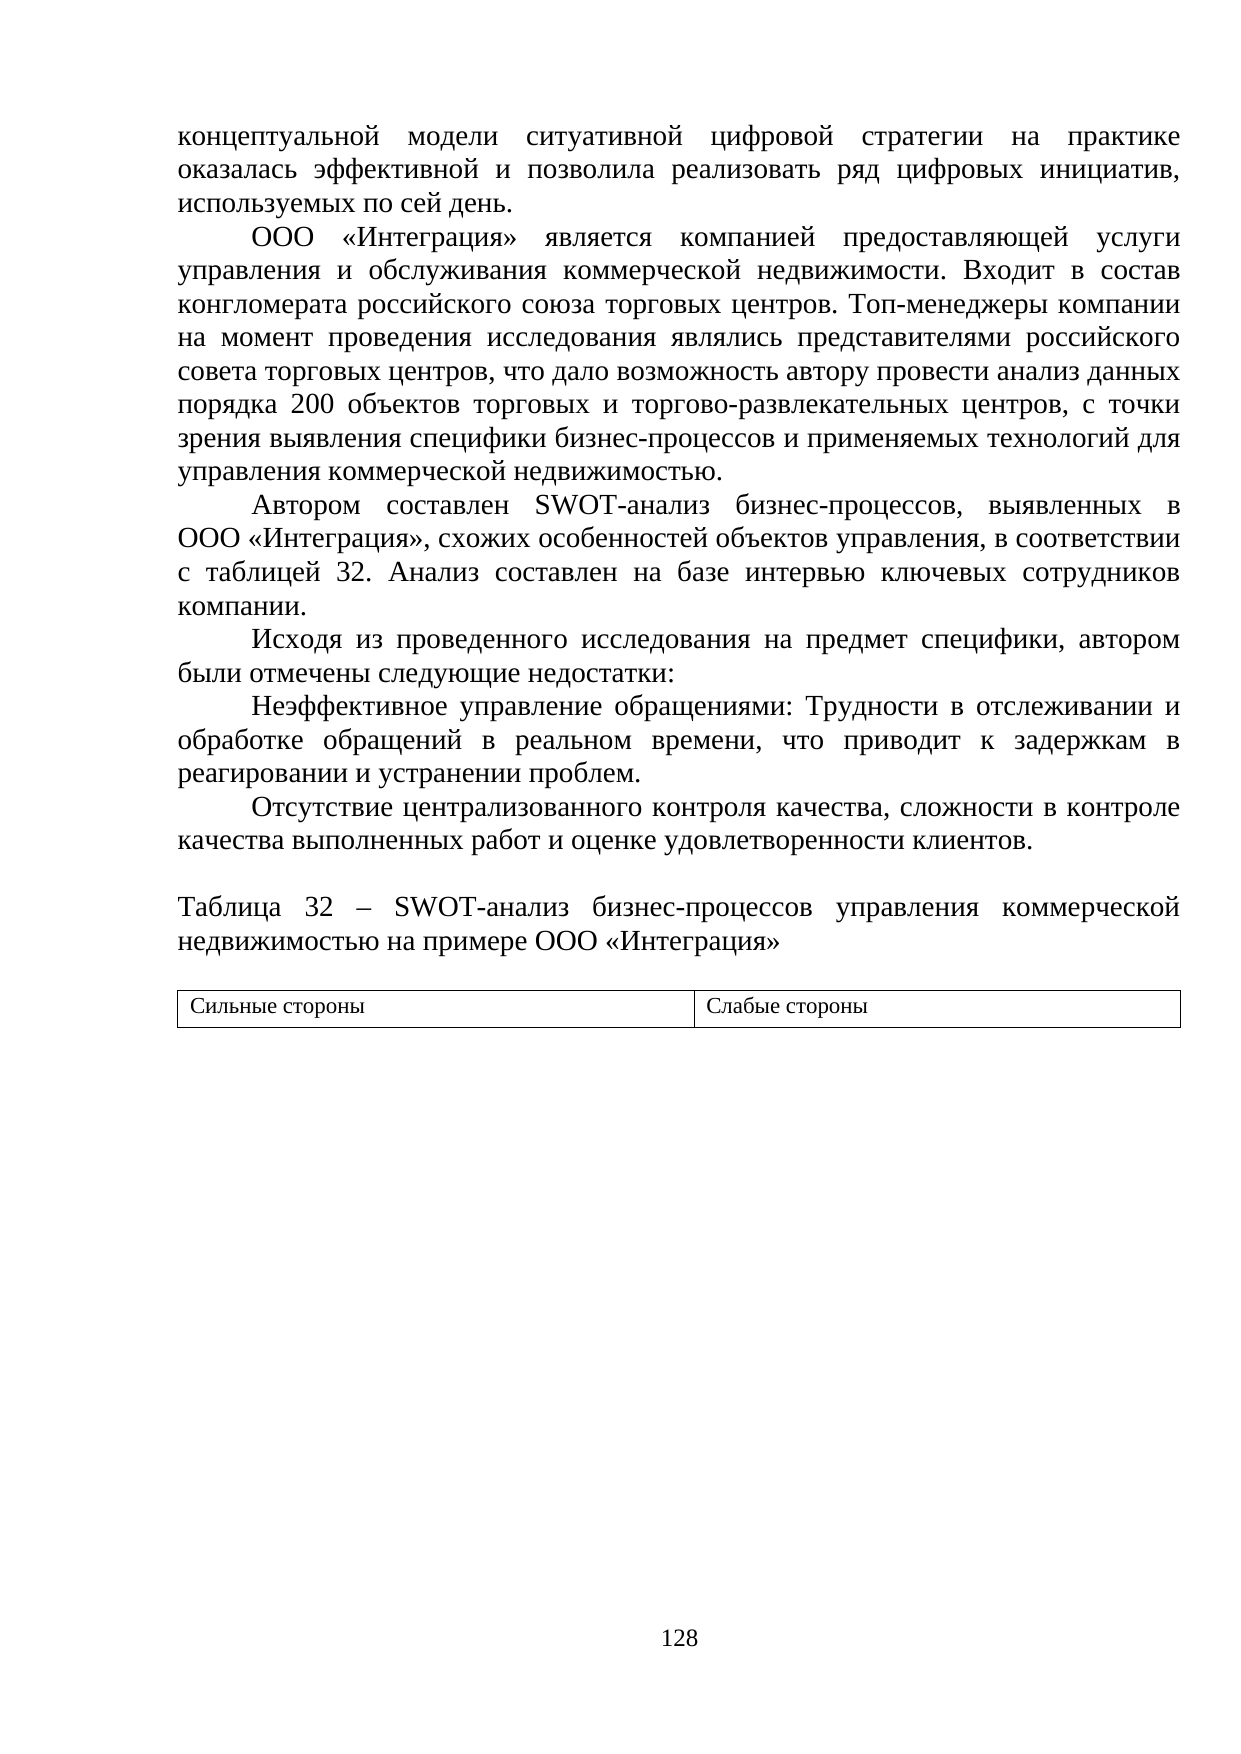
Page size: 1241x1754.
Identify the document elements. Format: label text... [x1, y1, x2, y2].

title Таблица 32 – SWOT-анализ бизнес-процессов управления коммерческой недвижимостью на примере ООО «Интеграция» [177, 889, 1181, 957]
title Неэффективное управление обращениями: Трудности в отслеживании и обработке обращений в реальном времени, что приводит к задержкам в реагировании и устранении проблем. [177, 688, 1181, 789]
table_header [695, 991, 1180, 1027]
text ООО «Интеграция» является компанией предоставляющей услуги управления и обслуживания коммерческой недвижимости. Входит в состав конгломерата российского союза торговых центров. Топ-менеджеры компании на момент проведения исследования являлись представителями российского совета торговых центров, что дало возможность автору провести анализ данных порядка 200 объектов торговых и торгово-развлекательных центров, с точки зрения выявления специфики бизнес-процессов и применяемых технологий для управления коммерческой недвижимостью. [177, 219, 1181, 487]
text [177, 118, 1181, 219]
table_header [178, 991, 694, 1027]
title Отсутствие централизованного контроля качества, сложности в контроле качества выполненных работ и оценке удовлетворенности клиентов. [177, 789, 1181, 856]
text Автором составлен SWOT-анализ бизнес-процессов, выявленных в ООО «Интеграция», схожих особенностей объектов управления, в соответствии с таблицей 32. Анализ составлен на базе интервью ключевых сотрудников компании. [177, 487, 1181, 621]
title Исходя из проведенного исследования на предмет специфики, автором были отмечены следующие недостатки: [177, 621, 1181, 688]
